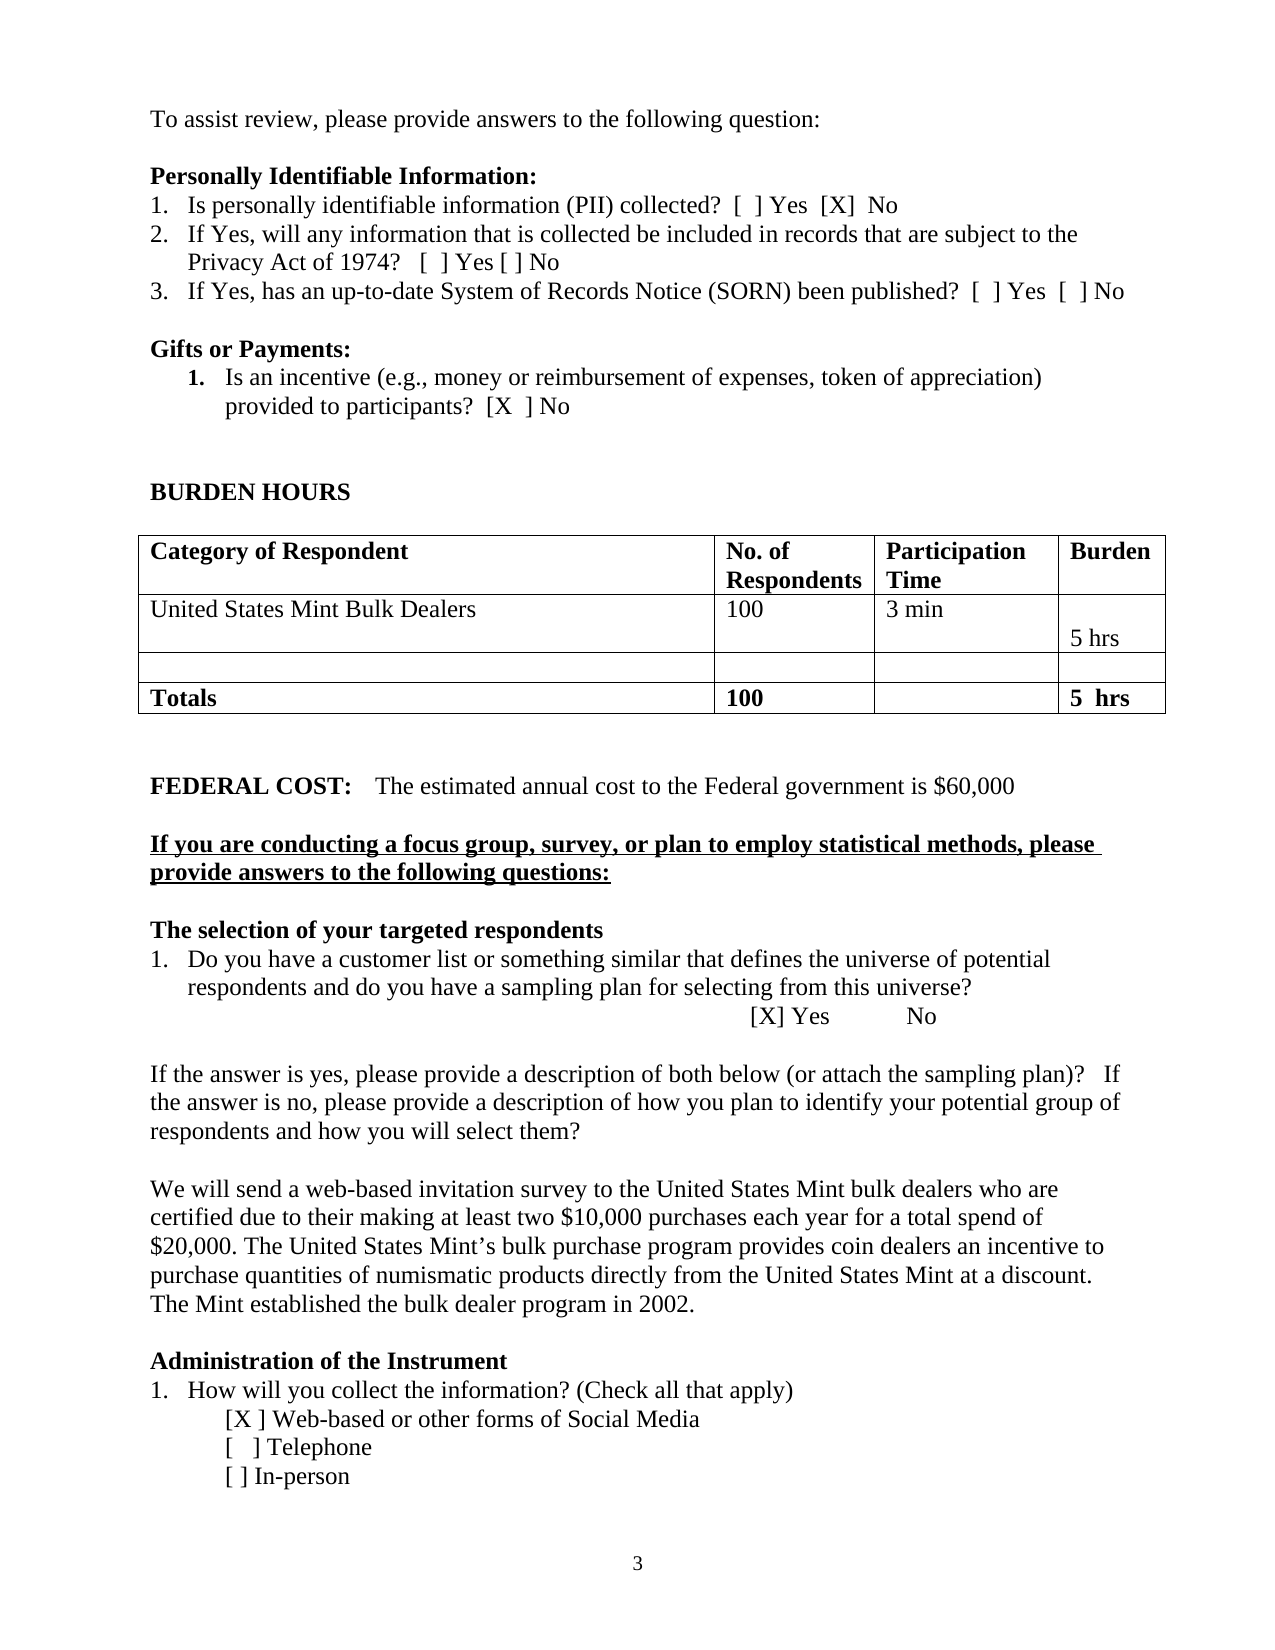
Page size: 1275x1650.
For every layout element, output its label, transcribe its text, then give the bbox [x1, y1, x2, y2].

table_cell 100 [715, 595, 874, 652]
text If the answer is yes, please provide a description of both below (or attach the sampling plan)? If the answer is no, please provide a description of how you plan to identify your potential group of respondents and how you will select them? [150, 1059, 1125, 1145]
text Personally Identifiable Information: [150, 161, 1125, 190]
text We will send a web-based invitation survey to the United States Mint bulk dealers who are certified due to their making at least two $10,000 purchases each year for a total spend of $20,000. The United States Mint’s bulk purchase program provides coin dealers an incentive to purchase quantities of numismatic products directly from the United States Mint at a discount. The Mint established the bulk dealer program in 2002. [150, 1174, 1125, 1317]
list If Yes, has an up-to-date System of Records Notice (SORN) been published? [ ] Yes [ ] No [150, 276, 1125, 305]
table_cell 5 hrs [1059, 595, 1165, 652]
list How will you collect the information? (Check all that apply) [150, 1375, 1125, 1404]
table_cell Totals [139, 683, 714, 713]
table_cell United States Mint Bulk Dealers [139, 595, 714, 652]
table_cell [875, 653, 1058, 682]
table_header No. of Respondents [715, 536, 874, 593]
table_header Category of Respondent [139, 536, 714, 593]
table_header Participation Time [875, 536, 1058, 593]
text The selection of your targeted respondents [150, 915, 1125, 944]
list Gifts or Payments: [150, 334, 1125, 362]
table_cell [715, 653, 874, 682]
text To assist review, please provide answers to the following question: [150, 104, 1125, 132]
text FEDERAL COST: The estimated annual cost to the Federal government is $60,000 [150, 771, 1125, 800]
text [ ] In-person [225, 1461, 1125, 1490]
text [ ] Telephone [225, 1432, 1125, 1461]
text If you are conducting a focus group, survey, or plan to employ statistical methods, please provide answers to the following questions: [150, 829, 1125, 886]
table_cell [139, 653, 714, 682]
table_cell 5 hrs [1059, 683, 1165, 713]
text Administration of the Instrument [150, 1346, 1125, 1375]
table_cell [875, 683, 1058, 713]
text BURDEN HOURS [150, 477, 1125, 506]
text [X ] Web-based or other forms of Social Media [225, 1404, 1125, 1432]
list Is an incentive (e.g., money or reimbursement of expenses, token of appreciation) provided to participants? [X ] No [187, 362, 1125, 420]
table_header Burden [1059, 536, 1165, 593]
table_cell 100 [715, 683, 874, 713]
table_cell [1059, 653, 1165, 682]
table_cell 3 min [875, 595, 1058, 652]
list Is personally identifiable information (PII) collected? [ ] Yes [X] No [150, 190, 1125, 219]
list If Yes, will any information that is collected be included in records that are subject to the Privacy Act of 1974? [ ] Yes [ ] No [150, 219, 1125, 276]
list Do you have a customer list or something similar that defines the universe of potential respondents and do you have a sampling plan for selecting from this universe? [X] Yes No [150, 944, 1125, 1030]
